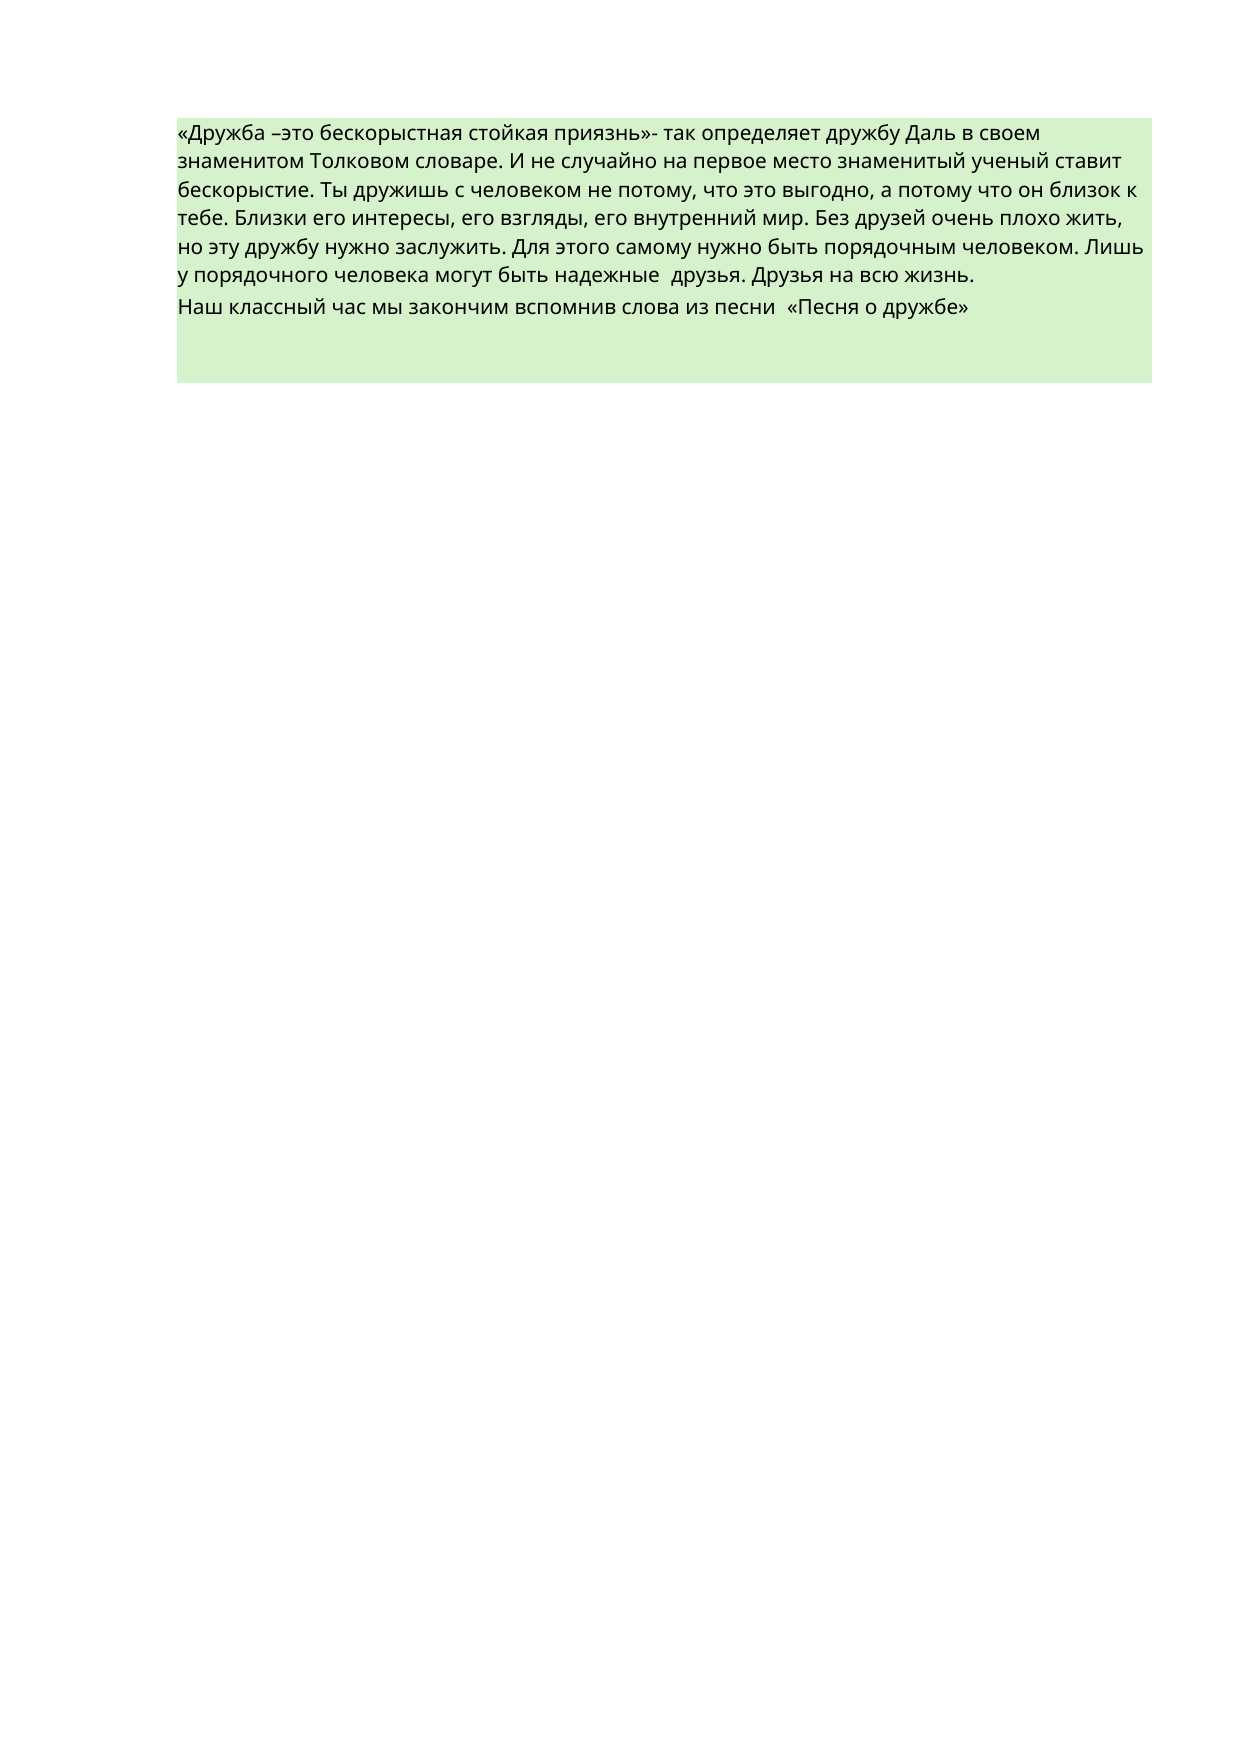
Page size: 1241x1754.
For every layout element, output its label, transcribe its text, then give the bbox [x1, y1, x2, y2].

text Наш классный час мы закончим вспомнив слова из песни «Песня о дружбе» [177, 292, 1152, 320]
text «Дружба –это бескорыстная стойкая приязнь»- так определяет дружбу Даль в своем знаменитом Толковом словаре. И не случайно на первое место знаменитый ученый ставит бескорыстие. Ты дружишь с человеком не потому, что это выгодно, а потому что он близок к тебе. Близки его интересы, его взгляды, его внутренний мир. Без друзей очень плохо жить, но эту дружбу нужно заслужить. Для этого самому нужно быть порядочным человеком. Лишь у порядочного человека могут быть надежные друзья. Друзья на всю жизнь. [177, 118, 1152, 289]
